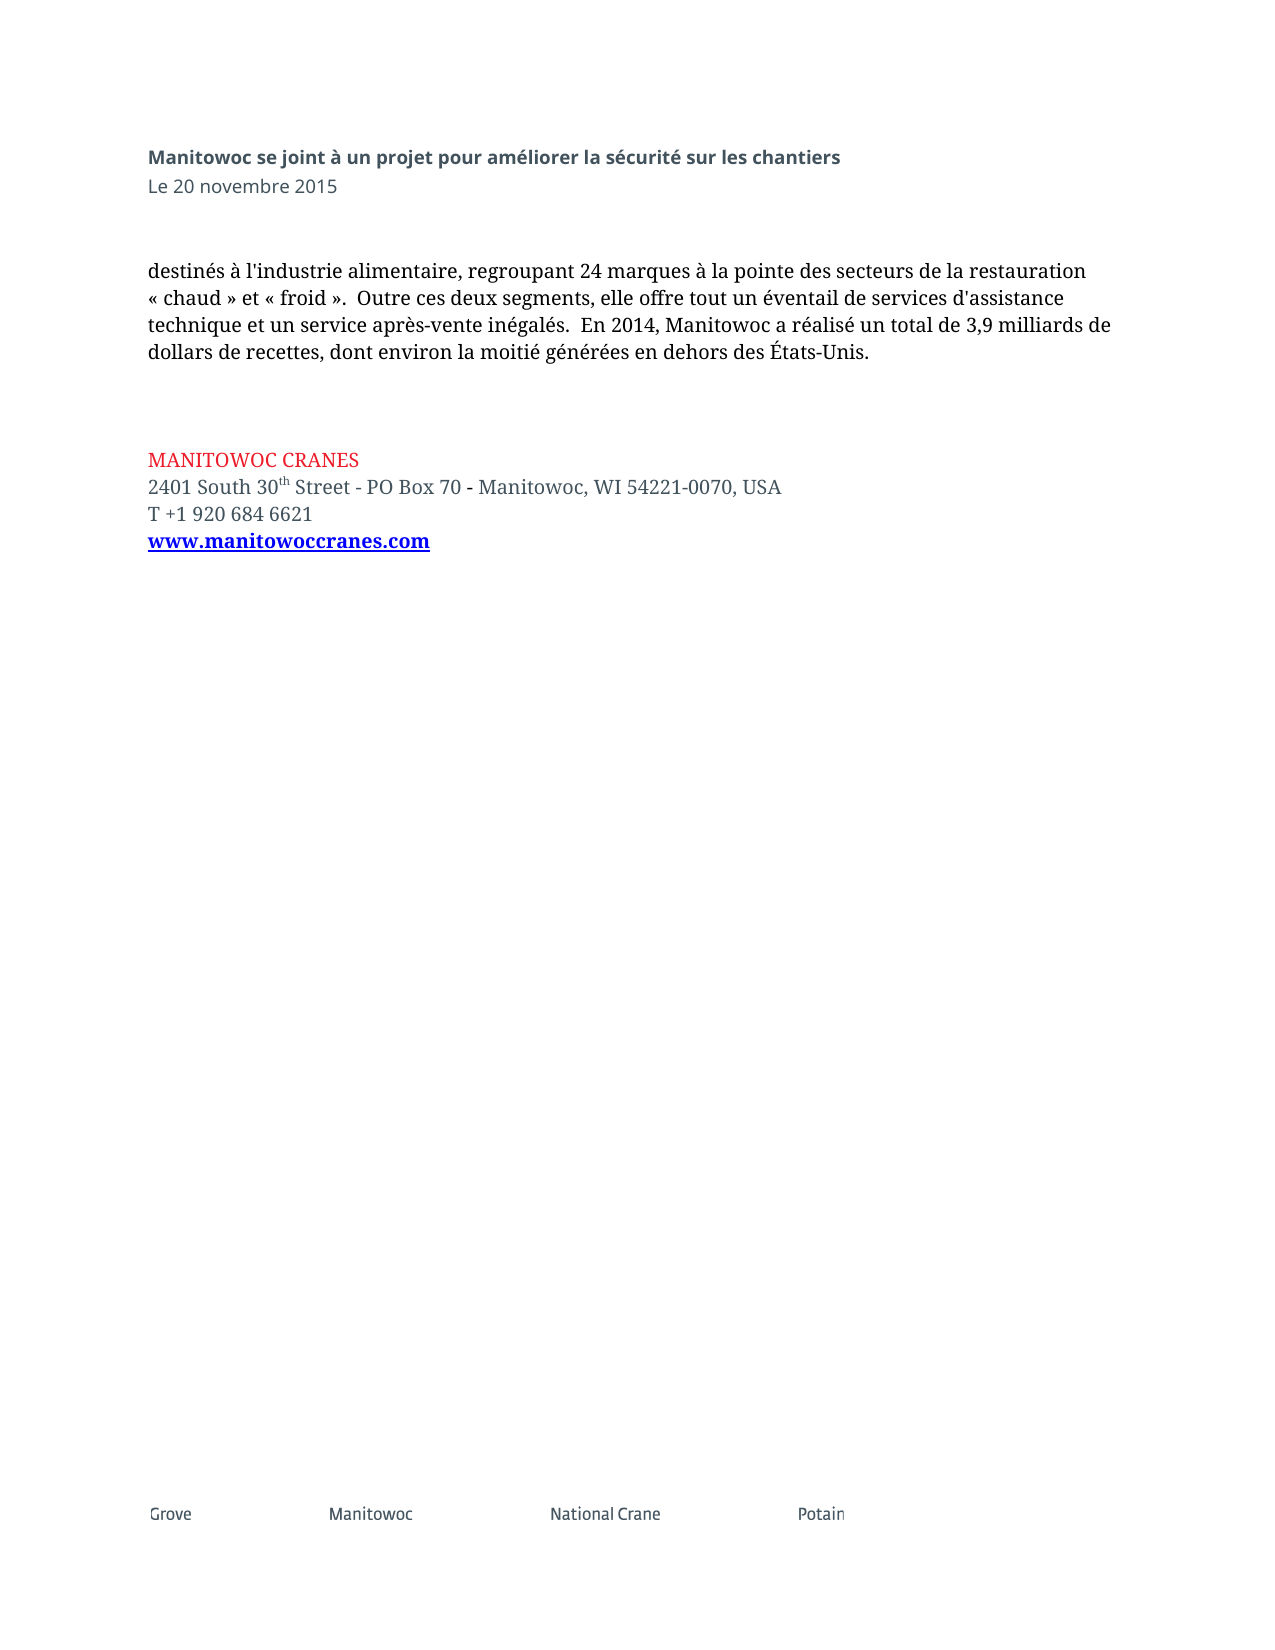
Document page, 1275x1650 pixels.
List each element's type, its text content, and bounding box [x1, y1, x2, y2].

text MANITOWOC CRANES [148, 446, 1127, 473]
text www.manitowoccranes.com [148, 527, 1127, 554]
text 2401 South 30th Street - PO Box 70 - Manitowoc, WI 54221-0070, USA [148, 473, 1127, 500]
text T +1 920 684 6621 [148, 500, 1127, 527]
picture [151, 1506, 844, 1520]
